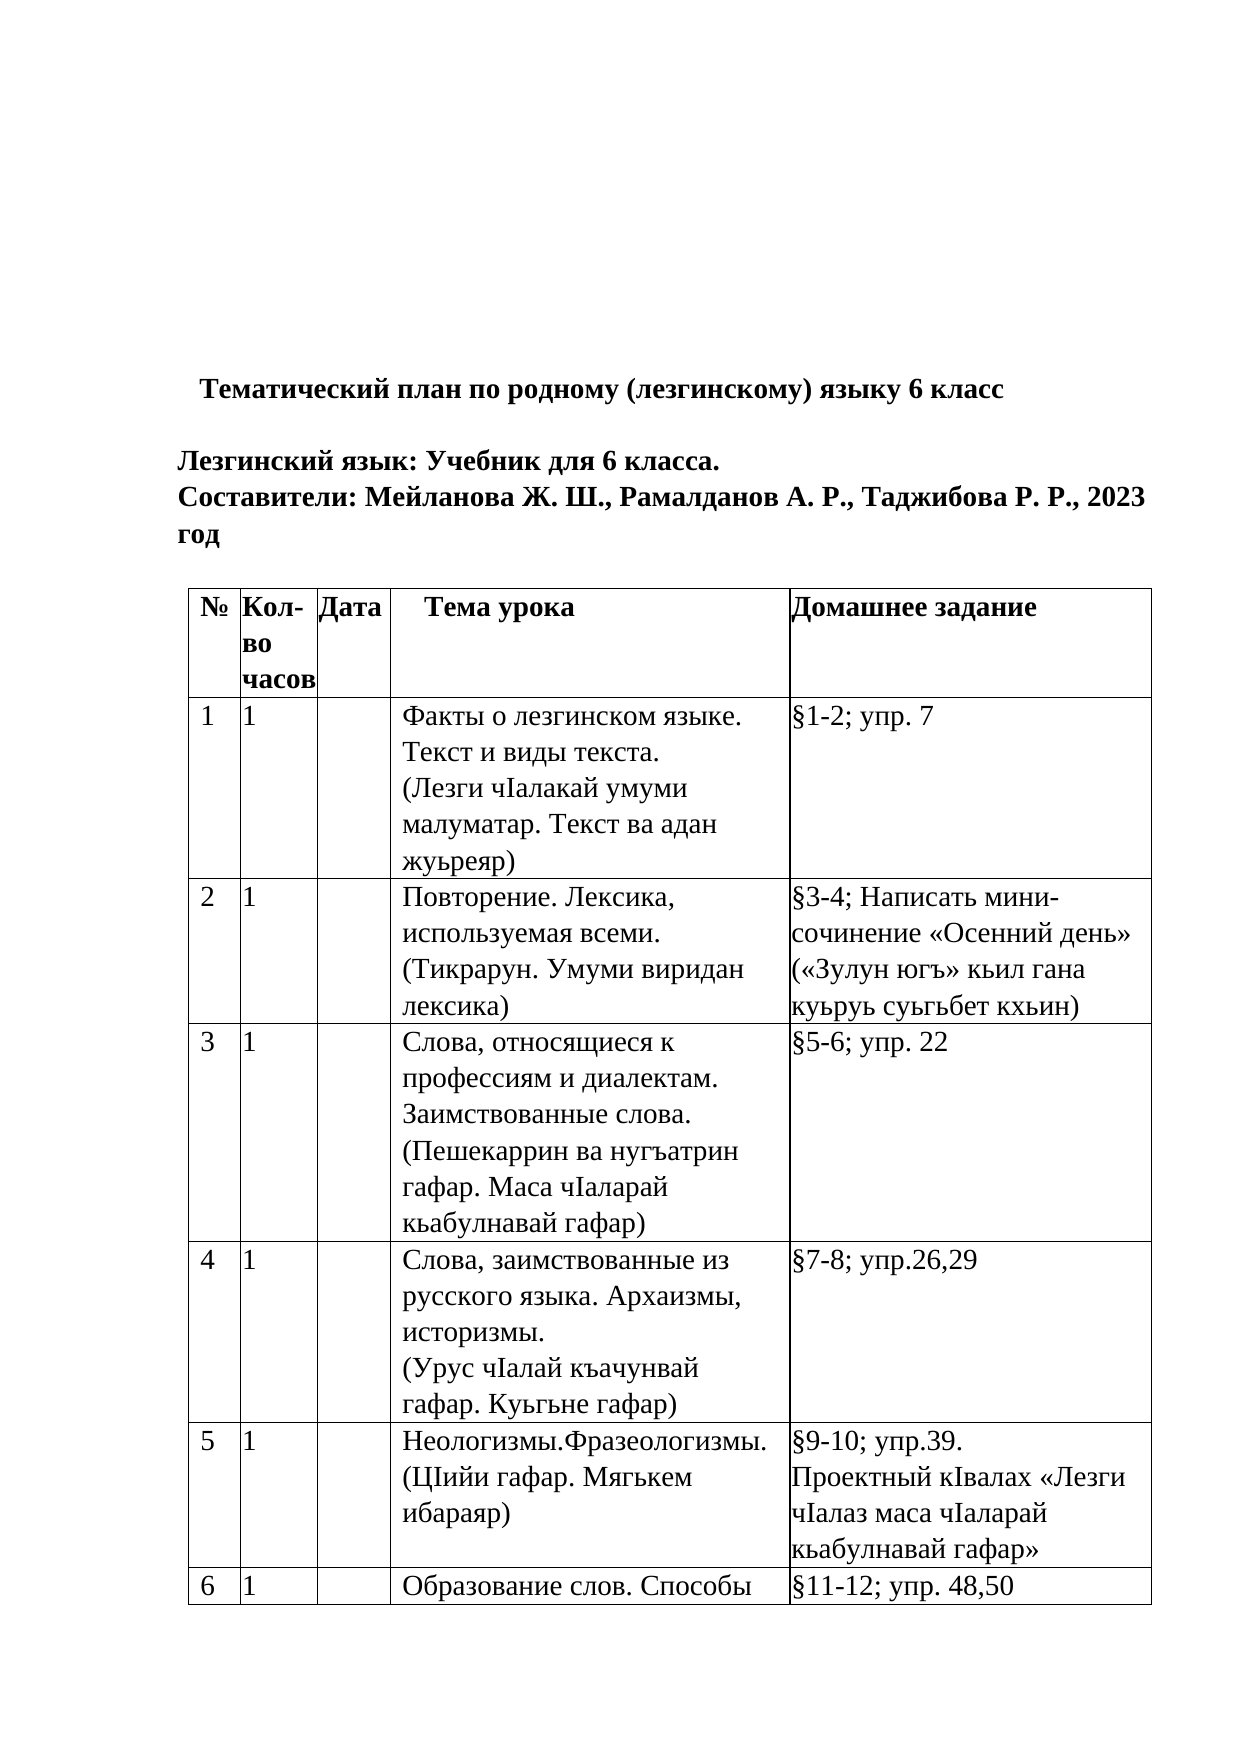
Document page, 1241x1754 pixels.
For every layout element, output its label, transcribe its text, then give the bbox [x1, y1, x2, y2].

table_cell 1 [241, 879, 317, 1023]
table_header Домашнее задание [791, 589, 1151, 697]
table_cell §3-4; Написать мини-сочинение «Осенний день» («Зулун югъ» кьил гана куьруь суьгьбет кхьин) [791, 879, 1151, 1023]
table_cell Слова, относящиеся к профессиям и диалектам. Заимствованные слова. (Пешекаррин ва нугъатрин гафар. Маса чIаларай кьабулнавай гафар) [391, 1024, 789, 1241]
table_cell 1 [241, 698, 317, 878]
table_cell §11-12; упр. 48,50 [791, 1568, 1151, 1604]
table_cell Повторение. Лексика, используемая всеми. (Тикрарун. Умуми виридан лексика) [391, 879, 789, 1023]
table_header Тема урока [391, 589, 789, 697]
text Лезгинский язык: Учебник для 6 класса. [177, 443, 1152, 477]
table_cell §7-8; упр.26,29 [791, 1242, 1151, 1422]
table_cell [318, 879, 390, 1023]
table_cell 1 [241, 1024, 317, 1241]
table_cell [318, 698, 390, 878]
table_cell 1 [241, 1423, 317, 1567]
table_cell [391, 1568, 789, 1604]
table_cell 6 [189, 1568, 240, 1604]
text Тематический план по родному (лезгинскому) языку 6 класс [177, 371, 1152, 405]
table_cell §5-6; упр. 22 [791, 1024, 1151, 1241]
table_cell Слова, заимствованные из русского языка. Архаизмы, историзмы. (Урус чIалай къачунвай гафар. Куьгьне гафар) [391, 1242, 789, 1422]
table_cell 5 [189, 1423, 240, 1567]
table_cell [318, 1024, 390, 1241]
table_cell 1 [189, 698, 240, 878]
table_cell 3 [189, 1024, 240, 1241]
table_header № [189, 589, 240, 697]
table_cell Неологизмы.Фразеологизмы. (ЦIийи гафар. Мягькем ибараяр) [391, 1423, 789, 1567]
table_cell Факты о лезгинском языке. Текст и виды текста. (Лезги чIалакай умуми малуматар. Текст ва адан жуьреяр) [391, 698, 789, 878]
table_header Дата [318, 589, 390, 697]
table_cell [318, 1242, 390, 1422]
table_cell 2 [189, 879, 240, 1023]
table_cell §1-2; упр. 7 [791, 698, 1151, 878]
table_cell 1 [241, 1242, 317, 1422]
text Составители: Мейланова Ж. Ш., Рамалданов А. Р., Таджибова Р. Р., 2023 год [177, 479, 1152, 549]
table_cell §9-10; упр.39. Проектный кIвалах «Лезги чIалаз маса чIаларай кьабулнавай гафар» [791, 1423, 1151, 1567]
table_header Кол-во часов [241, 589, 317, 697]
table_cell 1 [241, 1568, 317, 1604]
table_cell 4 [189, 1242, 240, 1422]
table_cell [318, 1423, 390, 1567]
table_cell [318, 1568, 390, 1604]
